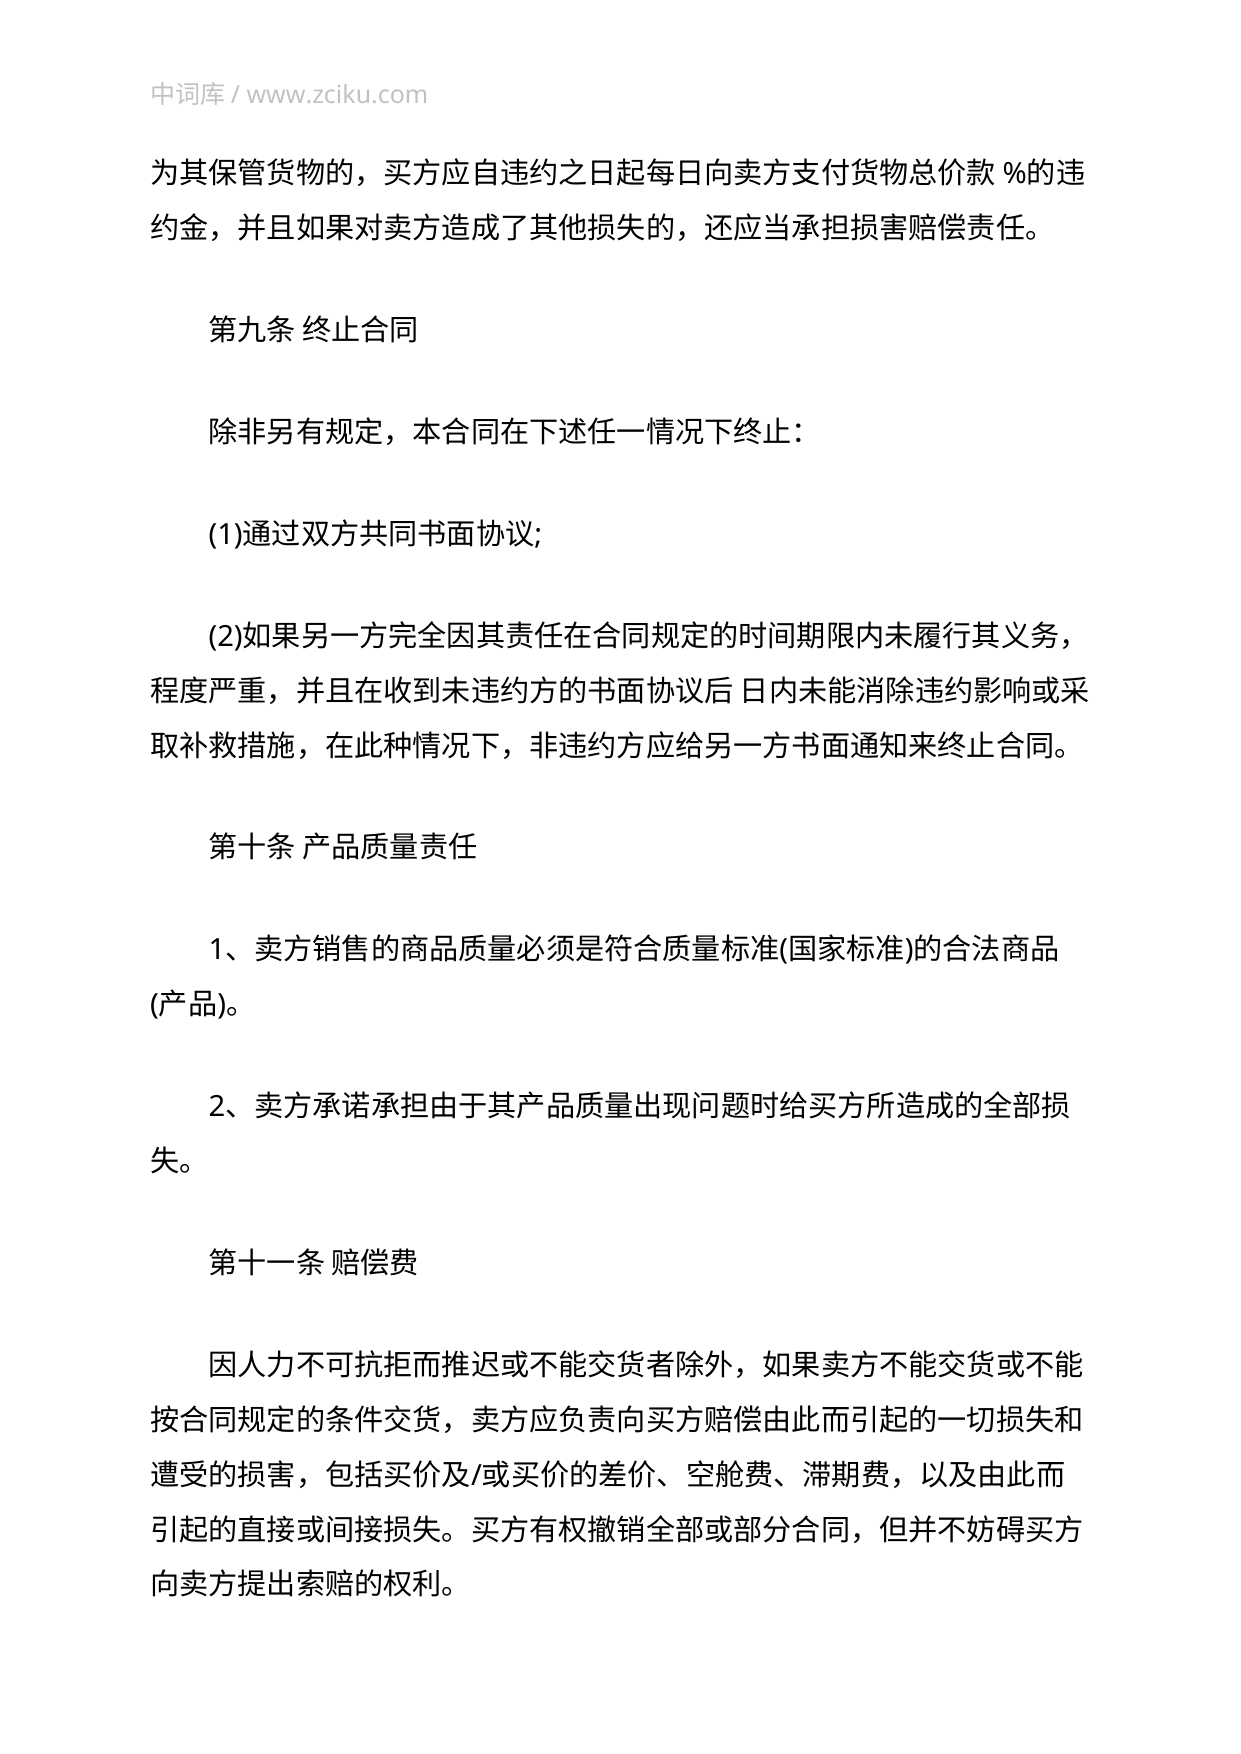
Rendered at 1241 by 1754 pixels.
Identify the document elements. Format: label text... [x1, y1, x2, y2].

text 因人力不可抗拒而推迟或不能交货者除外，如果卖方不能交货或不能按合同规定的条件交货，卖方应负责向买方赔偿由此而引起的一切损失和遭受的损害，包括买价及/或买价的差价、空舱费、滞期费，以及由此而引起的直接或间接损失。买方有权撤销全部或部分合同，但并不妨碍买方向卖方提出索赔的权利。 [150, 1341, 1090, 1603]
text 第九条 终止合同 [150, 307, 1090, 349]
text 第十条 产品质量责任 [150, 824, 1090, 866]
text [150, 150, 1090, 247]
text 除非另有规定，本合同在下述任一情况下终止： [150, 408, 1090, 451]
text (2)如果另一方完全因其责任在合同规定的时间期限内未履行其义务，程度严重，并且在收到未违约方的书面协议后 日内未能消除违约影响或采取补救措施，在此种情况下，非违约方应给另一方书面通知来终止合同。 [150, 612, 1090, 764]
text 第十一条 赔偿费 [150, 1239, 1090, 1282]
text 2、卖方承诺承担由于其产品质量出现问题时给买方所造成的全部损失。 [150, 1083, 1090, 1180]
text (1)通过双方共同书面协议; [150, 510, 1090, 553]
text 1、卖方销售的商品质量必须是符合质量标准(国家标准)的合法商品(产品)。 [150, 926, 1090, 1023]
